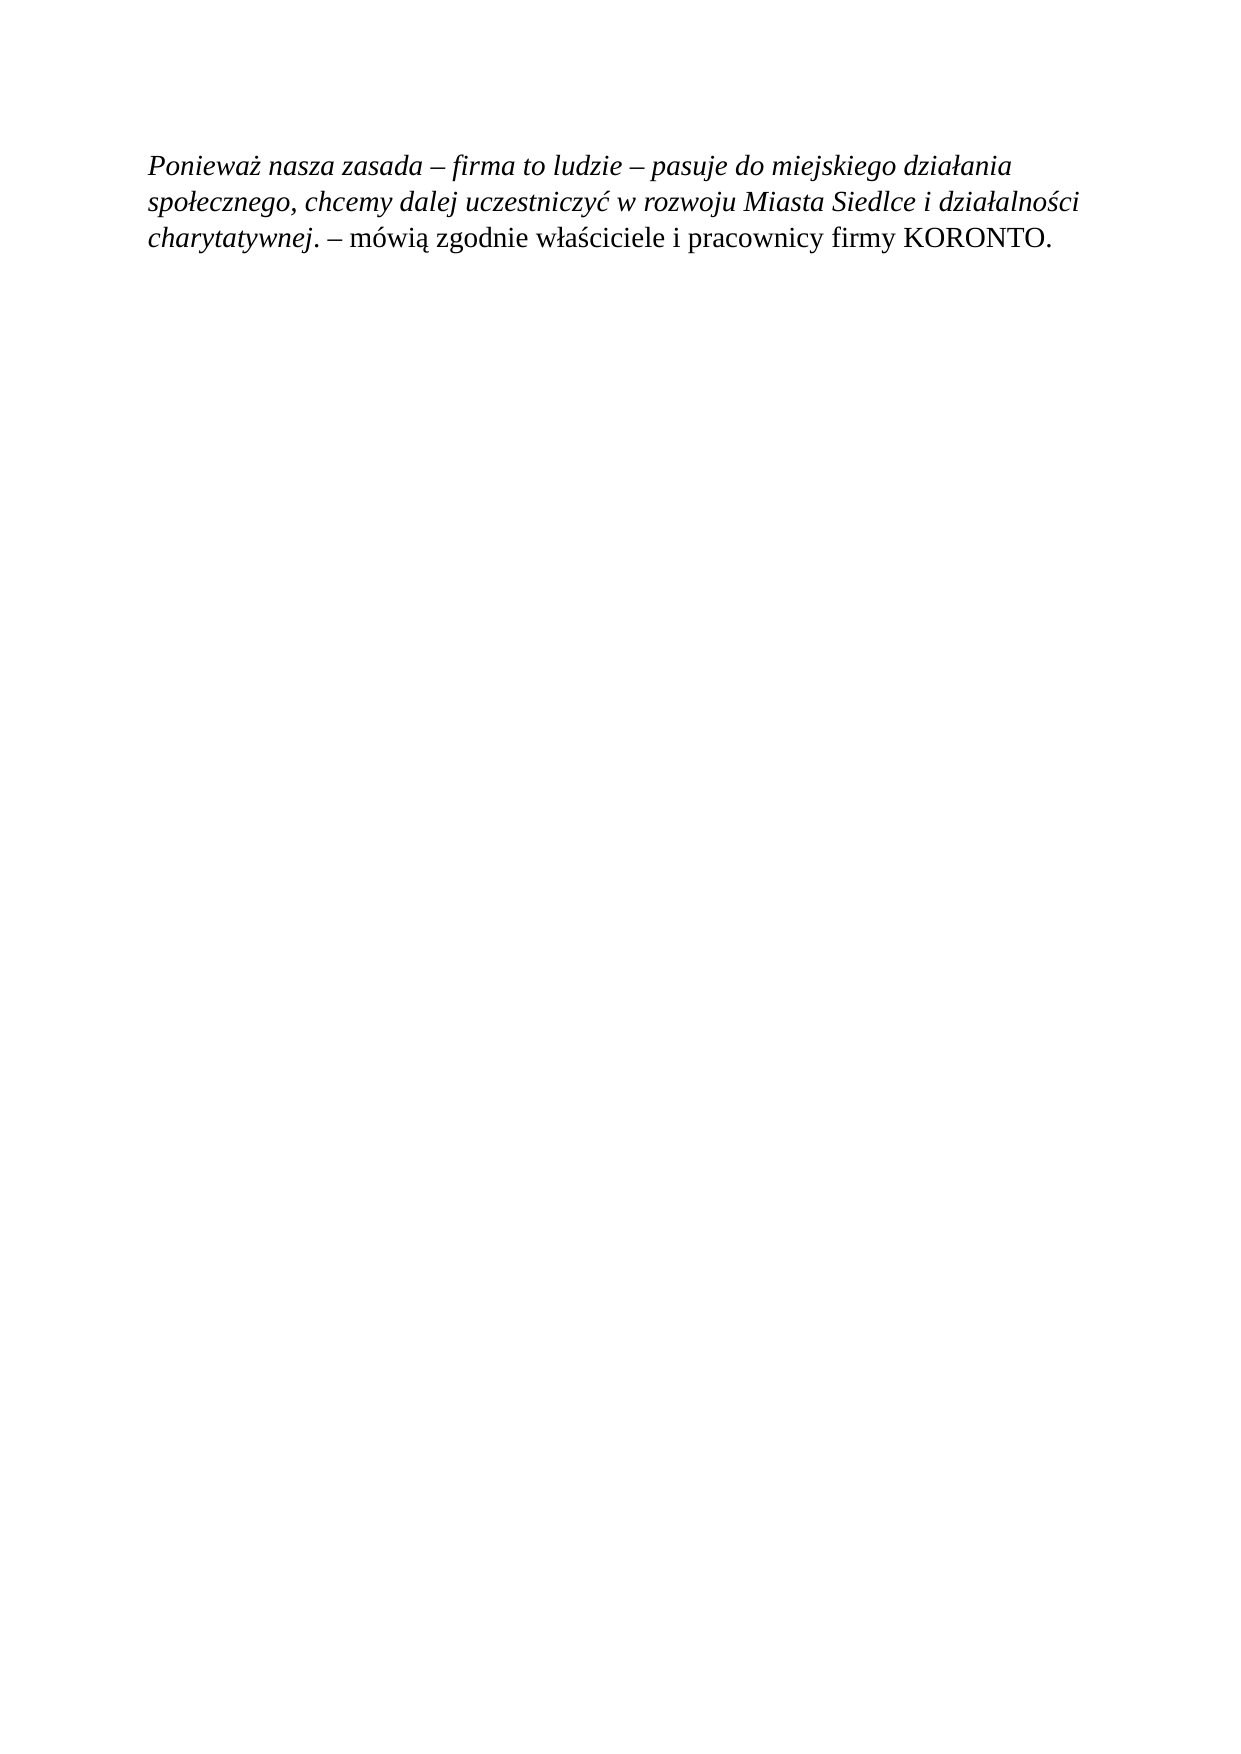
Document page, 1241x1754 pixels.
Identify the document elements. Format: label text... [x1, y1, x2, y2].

text Ponieważ nasza zasada – firma to ludzie – pasuje do miejskiego działania społecznego, chcemy dalej uczestniczyć w rozwoju Miasta Siedlce i działalności charytatywnej. – mówią zgodnie właściciele i pracownicy firmy KORONTO. [148, 148, 1093, 253]
